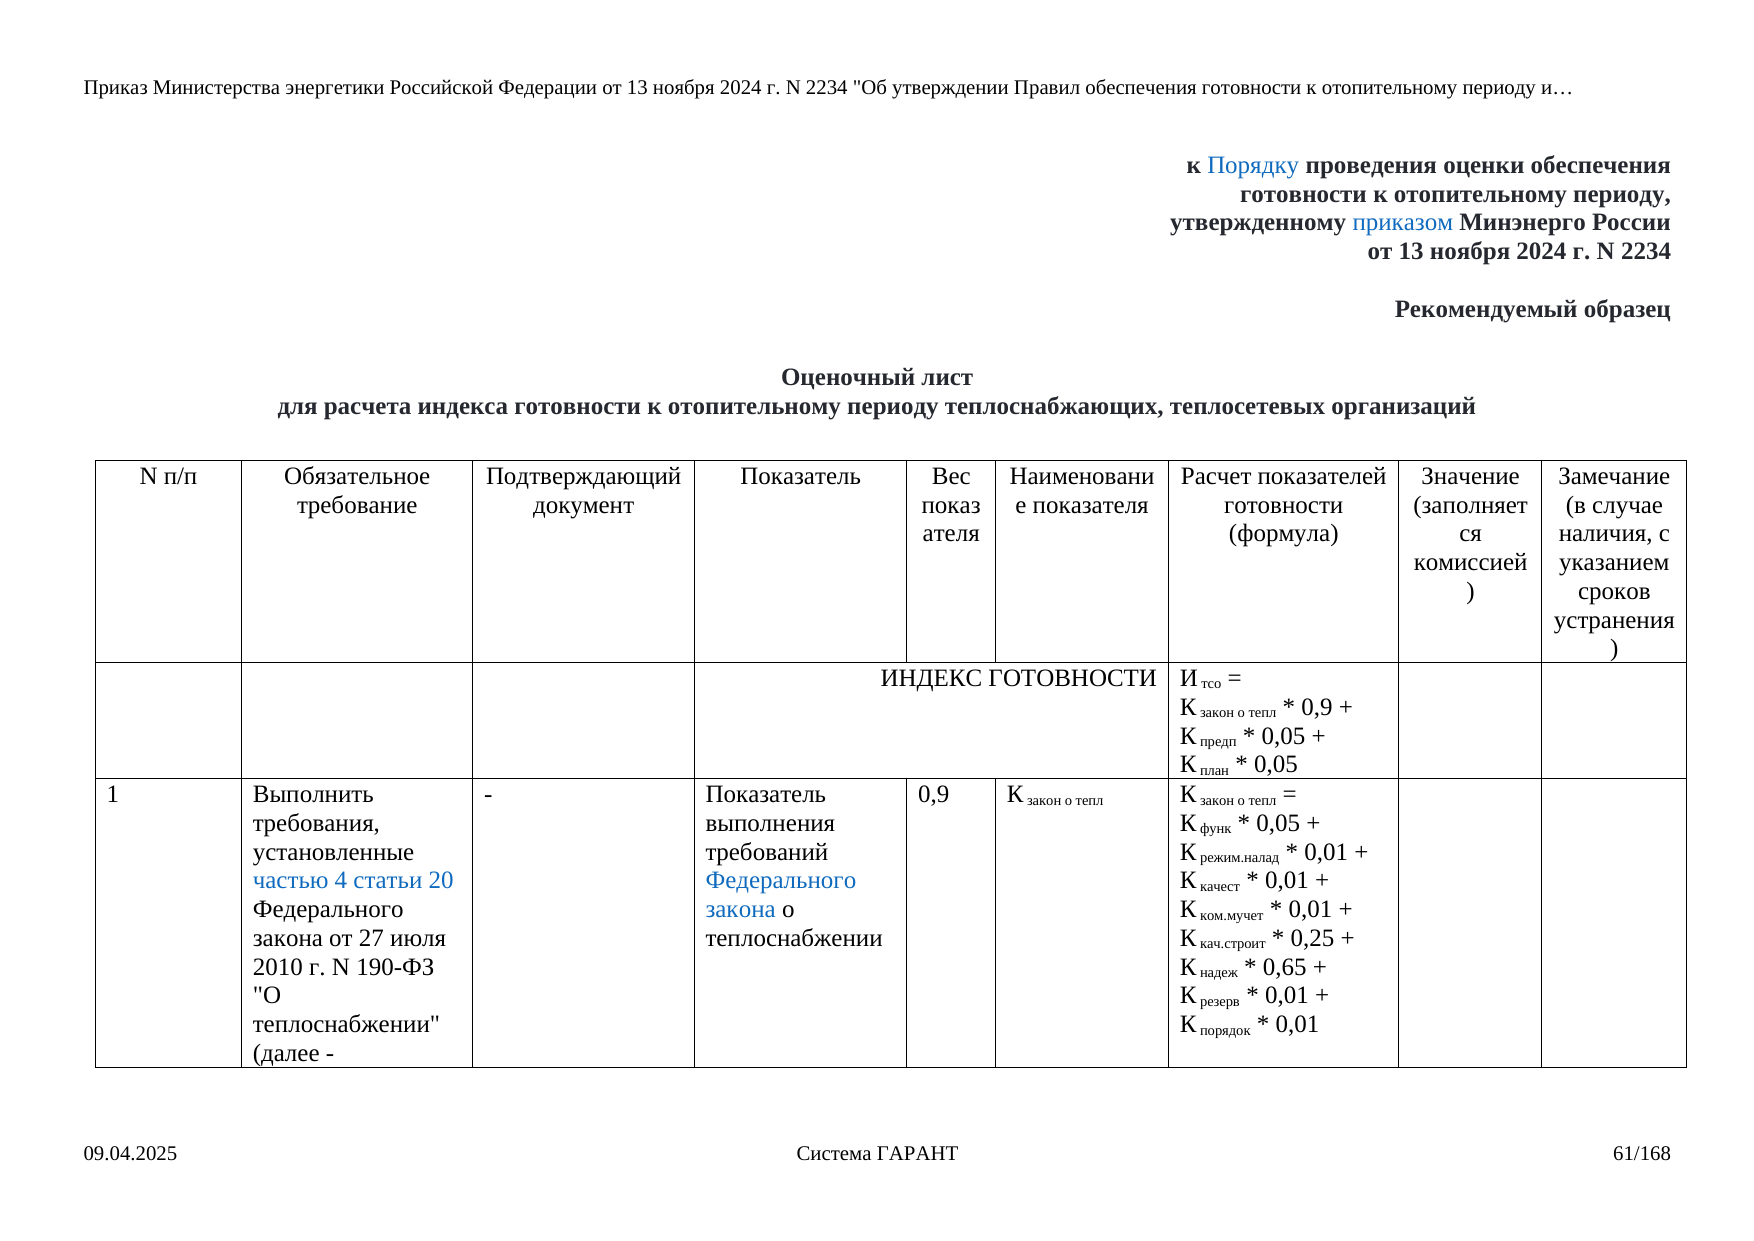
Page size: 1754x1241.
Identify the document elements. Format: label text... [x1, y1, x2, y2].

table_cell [242, 779, 472, 1067]
table_header Показатель [695, 461, 906, 662]
table_header Вес показателя [907, 461, 995, 662]
subtitle Оценочный лист для расчета индекса готовности к отопительному периоду теплоснабжающих, теплосетевых организаций [83, 362, 1671, 420]
table_cell [1399, 663, 1541, 778]
table_cell [473, 663, 694, 778]
table_header Обязательное требование [242, 461, 472, 662]
table_cell 1 [96, 779, 241, 1067]
table_cell И тсо = К закон о тепл * 0,9 + К предп * 0,05 + К план * 0,05 [1169, 663, 1398, 778]
table_cell К закон о тепл [996, 779, 1168, 1067]
table_cell [1399, 779, 1541, 1067]
table_header Замечание (в случае наличия, с указанием сроков устранения) [1542, 461, 1686, 662]
table_header Значение (заполняется комиссией) [1399, 461, 1541, 662]
table_header N п/п [96, 461, 241, 662]
table_cell [1542, 779, 1686, 1067]
table_cell [1542, 663, 1686, 778]
text Рекомендуемый образец [83, 294, 1671, 322]
table_cell [242, 663, 472, 778]
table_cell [695, 779, 906, 1067]
table_header Подтверждающий документ [473, 461, 694, 662]
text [83, 150, 1671, 265]
table_header Расчет показателей готовности (формула) [1169, 461, 1398, 662]
table_cell [96, 663, 241, 778]
table_cell ИНДЕКС ГОТОВНОСТИ [695, 663, 1168, 778]
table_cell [1169, 779, 1398, 1067]
table_cell - [473, 779, 694, 1067]
table_header Наименование показателя [996, 461, 1168, 662]
table_cell 0,9 [907, 779, 995, 1067]
